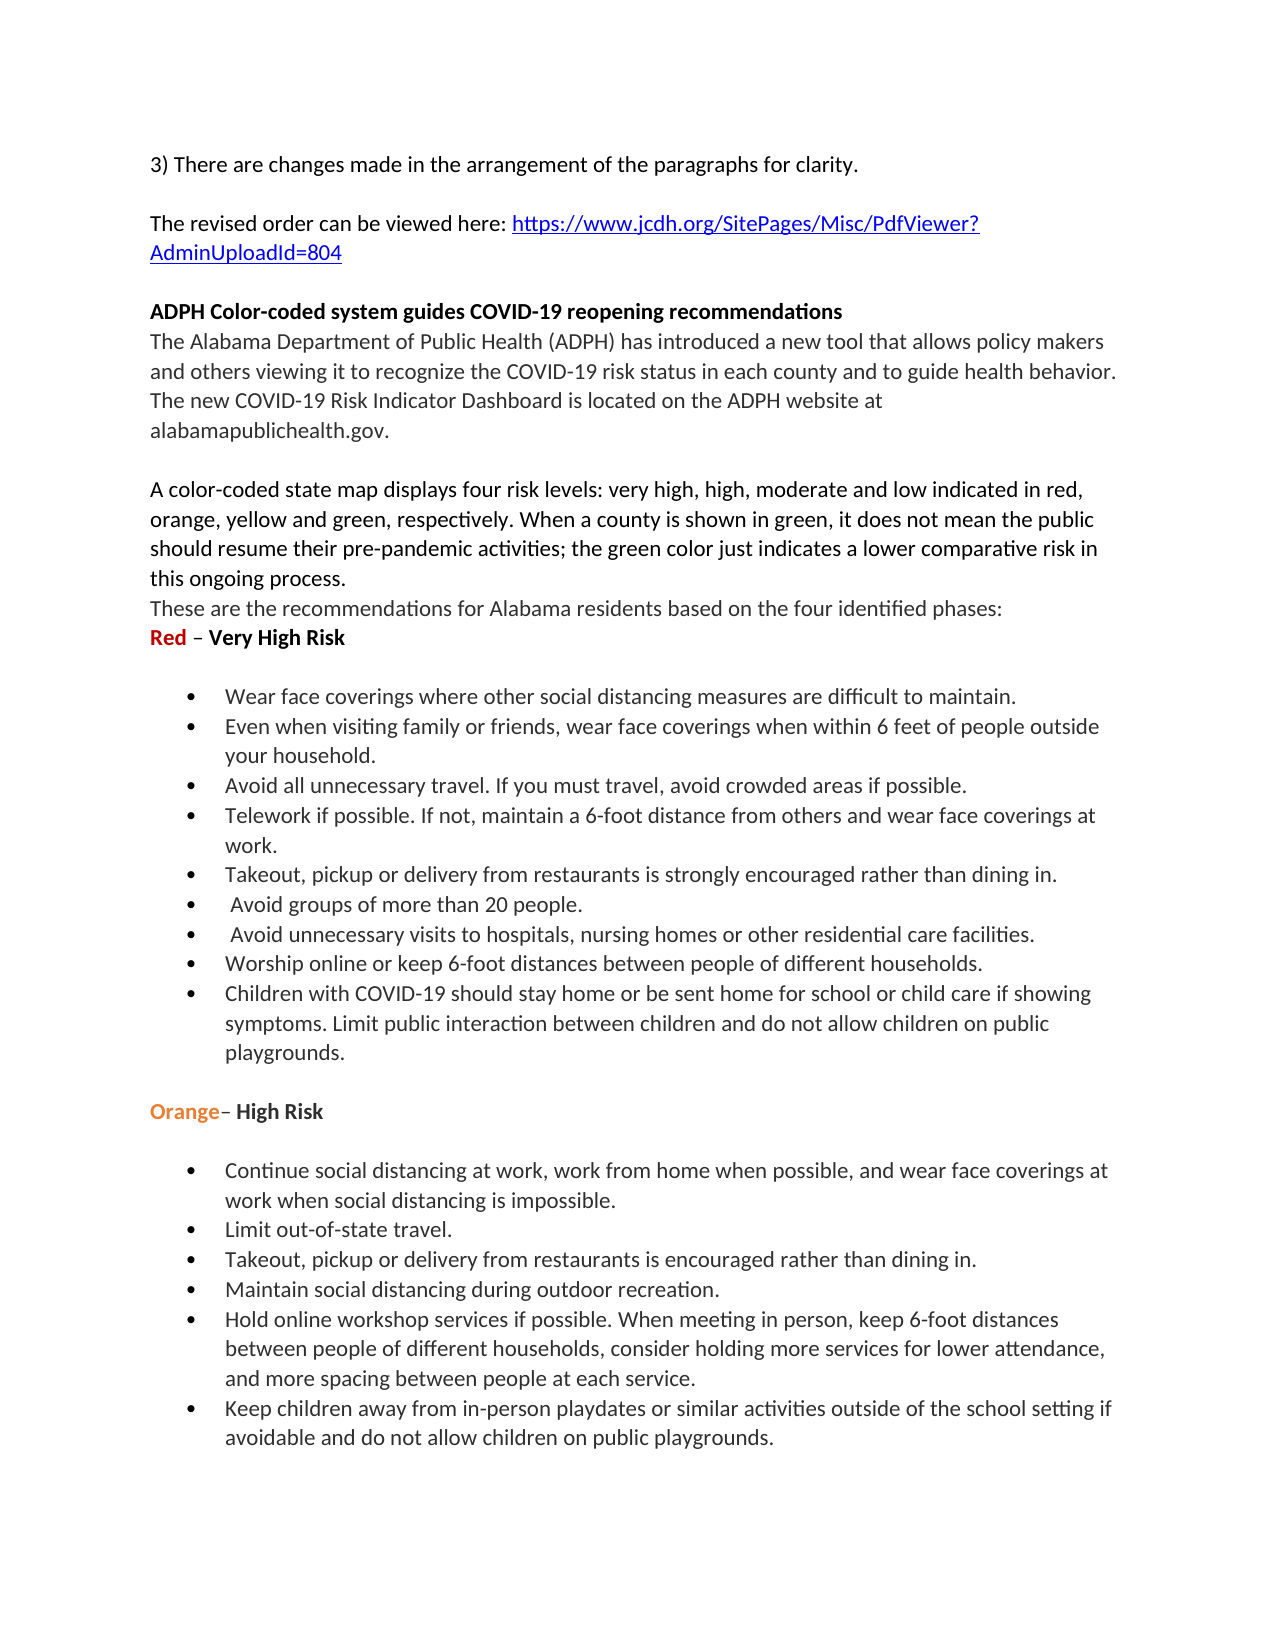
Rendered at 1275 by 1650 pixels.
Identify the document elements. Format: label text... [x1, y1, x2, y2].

text ADPH Color-coded system guides COVID-19 reopening recommendations The Alabama Department of Public Health (ADPH) has introduced a new tool that allows policy makers and others viewing it to recognize the COVID-19 risk status in each county and to guide health behavior. The new COVID-19 Risk Indicator Dashboard is located on the ADPH website at alabamapublichealth.gov. [150, 297, 1125, 444]
list Keep children away from in-person playdates or similar activities outside of the school setting if avoidable and do not allow children on public playgrounds. [187, 1394, 1125, 1451]
list Takeout, pickup or delivery from restaurants is strongly encouraged rather than dining in. [187, 860, 1125, 888]
list Telework if possible. If not, maintain a 6-foot distance from others and wear face coverings at work. [187, 801, 1125, 859]
list Worship online or keep 6-foot distances between people of different households. [187, 949, 1125, 977]
list Wear face coverings where other social distancing measures are difficult to maintain. [187, 682, 1125, 710]
text A color-coded state map displays four risk levels: very high, high, moderate and low indicated in red, orange, yellow and green, respectively. When a county is shown in green, it does not mean the public should resume their pre-pandemic activities; the green color just indicates a lower comparative risk in this ongoing process. These are the recommendations for Alabama residents based on the four identified phases: Red – Very High Risk [150, 475, 1125, 651]
text The revised order can be viewed here: https://www.jcdh.org/SitePages/Misc/PdfViewer?AdminUploadId=804 [150, 209, 1125, 267]
list Continue social distancing at work, work from home when possible, and wear face coverings at work when social distancing is impossible. [187, 1156, 1125, 1214]
list Maintain social distancing during outdoor recreation. [187, 1275, 1125, 1303]
list Avoid all unnecessary travel. If you must travel, avoid crowded areas if possible. [187, 771, 1125, 799]
text 3) There are changes made in the arrangement of the paragraphs for clarity. [150, 150, 1125, 178]
list Hold online workshop services if possible. When meeting in person, keep 6-foot distances between people of different households, consider holding more services for lower attendance, and more spacing between people at each service. [187, 1305, 1125, 1392]
list Even when visiting family or friends, wear face coverings when within 6 feet of people outside your household. [187, 712, 1125, 770]
list Takeout, pickup or delivery from restaurants is encouraged rather than dining in. [187, 1245, 1125, 1273]
text Orange– High Risk [150, 1097, 1125, 1125]
list Avoid groups of more than 20 people. [187, 890, 1125, 918]
list Children with COVID-19 should stay home or be sent home for school or child care if showing symptoms. Limit public interaction between children and do not allow children on public playgrounds. [187, 979, 1125, 1067]
list Limit out-of-state travel. [187, 1216, 1125, 1244]
list Avoid unnecessary visits to hospitals, nursing homes or other residential care facilities. [187, 920, 1125, 948]
